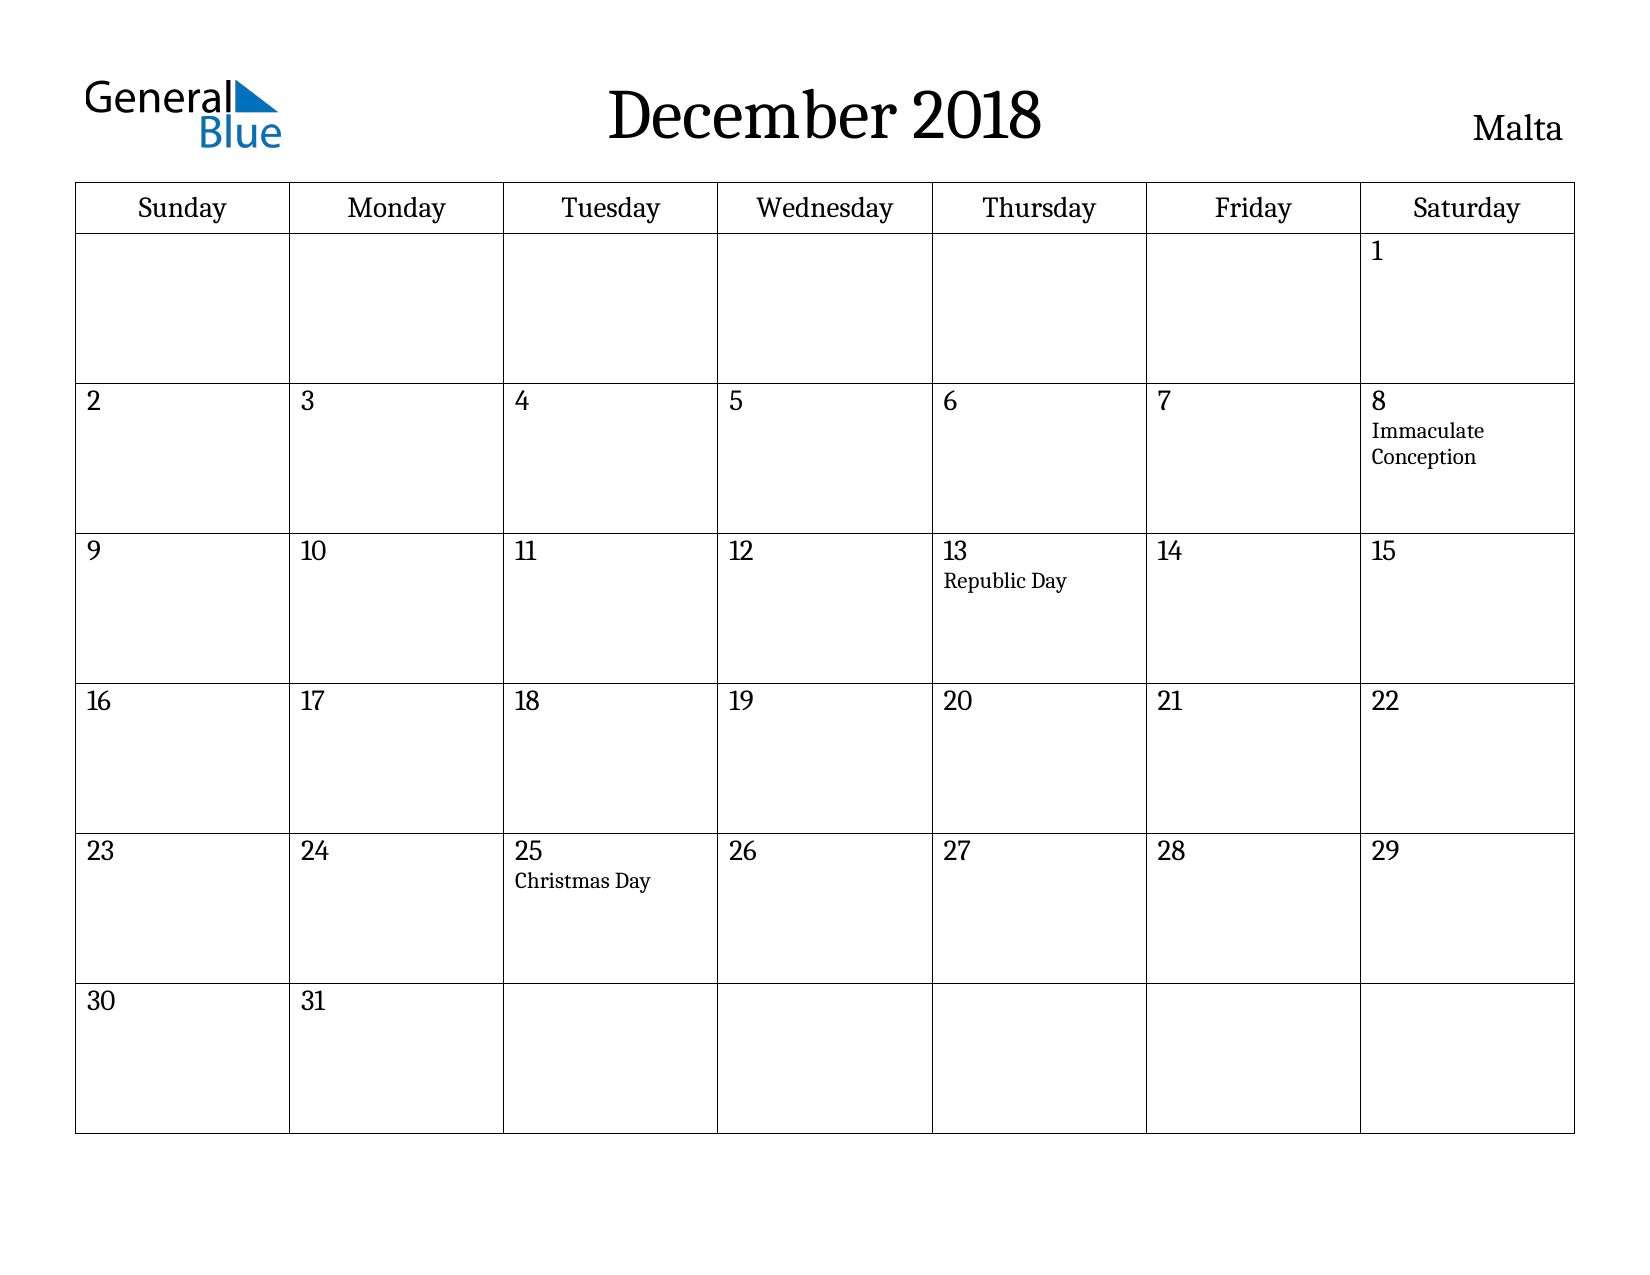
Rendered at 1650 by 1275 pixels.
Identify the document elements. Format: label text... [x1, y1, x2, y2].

table_cell Friday [1147, 183, 1360, 233]
table_cell 3 [290, 384, 503, 417]
table_cell [504, 1018, 717, 1133]
table_cell [290, 868, 503, 983]
table_cell 13 [933, 534, 1146, 567]
table_cell [1361, 984, 1574, 1017]
table_cell 4 [504, 384, 717, 417]
table_cell [76, 567, 289, 683]
table_cell [933, 267, 1146, 383]
table_cell 24 [290, 834, 503, 867]
table_cell [504, 567, 717, 683]
table_cell 7 [1147, 384, 1360, 417]
table_cell [933, 717, 1146, 833]
table_cell [290, 567, 503, 683]
table_cell [718, 234, 932, 267]
table_cell 26 [718, 834, 932, 867]
table_cell 2 [76, 384, 289, 417]
table_cell [504, 417, 717, 533]
table_cell [504, 267, 717, 383]
table_cell [1147, 567, 1360, 683]
table_cell 22 [1361, 684, 1574, 717]
table_cell Monday [290, 183, 503, 233]
picture [86, 80, 281, 148]
table_cell 29 [1361, 834, 1574, 867]
table_cell [1147, 717, 1360, 833]
table_cell [718, 567, 932, 683]
table_cell 21 [1147, 684, 1360, 717]
table_cell [718, 417, 932, 533]
table_cell Christmas Day [504, 868, 717, 983]
table_cell [1147, 267, 1360, 383]
table_cell 30 [76, 984, 289, 1017]
table_cell 17 [290, 684, 503, 717]
table_cell [76, 717, 289, 833]
table_cell Sunday [76, 183, 289, 233]
table_cell 28 [1147, 834, 1360, 867]
table_cell [1147, 984, 1360, 1017]
table_cell [290, 417, 503, 533]
table_cell [1361, 267, 1574, 383]
table_cell [76, 868, 289, 983]
table_cell [1147, 1018, 1360, 1133]
table_cell [76, 234, 289, 267]
table_cell 11 [504, 534, 717, 567]
table_header [76, 75, 503, 182]
table_cell [1147, 868, 1360, 983]
table_cell 20 [933, 684, 1146, 717]
table_cell 1 [1361, 234, 1574, 267]
table_cell [290, 267, 503, 383]
table_cell 15 [1361, 534, 1574, 567]
table_cell 23 [76, 834, 289, 867]
table_cell Thursday [933, 183, 1146, 233]
table_cell [1361, 1018, 1574, 1133]
table_cell [290, 717, 503, 833]
table_cell 6 [933, 384, 1146, 417]
table_cell [933, 984, 1146, 1017]
table_cell [76, 1018, 289, 1133]
table_cell [718, 1018, 932, 1133]
table_cell [933, 868, 1146, 983]
table_cell [718, 267, 932, 383]
table_cell 25 [504, 834, 717, 867]
table_cell Saturday [1361, 183, 1574, 233]
table_cell [718, 868, 932, 983]
table_cell 31 [290, 984, 503, 1017]
table_cell [1361, 717, 1574, 833]
table_cell 19 [718, 684, 932, 717]
table_cell [933, 417, 1146, 533]
table_cell [1361, 868, 1574, 983]
table_cell [1147, 234, 1360, 267]
table_cell [76, 417, 289, 533]
table_cell 8 [1361, 384, 1574, 417]
table_cell [718, 984, 932, 1017]
table_cell [718, 717, 932, 833]
table_cell [933, 234, 1146, 267]
table_cell 5 [718, 384, 932, 417]
table_cell [1361, 567, 1574, 683]
table_header Malta [1146, 75, 1574, 182]
table_cell 18 [504, 684, 717, 717]
table_cell [1147, 417, 1360, 533]
table_cell Tuesday [504, 183, 717, 233]
table_cell Republic Day [933, 567, 1146, 683]
table_cell [290, 1018, 503, 1133]
table_cell [290, 234, 503, 267]
table_cell 12 [718, 534, 932, 567]
table_cell 9 [76, 534, 289, 567]
table_cell Immaculate Conception [1361, 417, 1574, 533]
table_cell [504, 717, 717, 833]
table_cell [504, 234, 717, 267]
table_cell 27 [933, 834, 1146, 867]
table_cell [933, 1018, 1146, 1133]
table_cell 16 [76, 684, 289, 717]
table_cell [76, 267, 289, 383]
table_cell Wednesday [718, 183, 932, 233]
table_header December 2018 [504, 75, 1146, 182]
table_cell 10 [290, 534, 503, 567]
table_cell 14 [1147, 534, 1360, 567]
table_cell [504, 984, 717, 1017]
